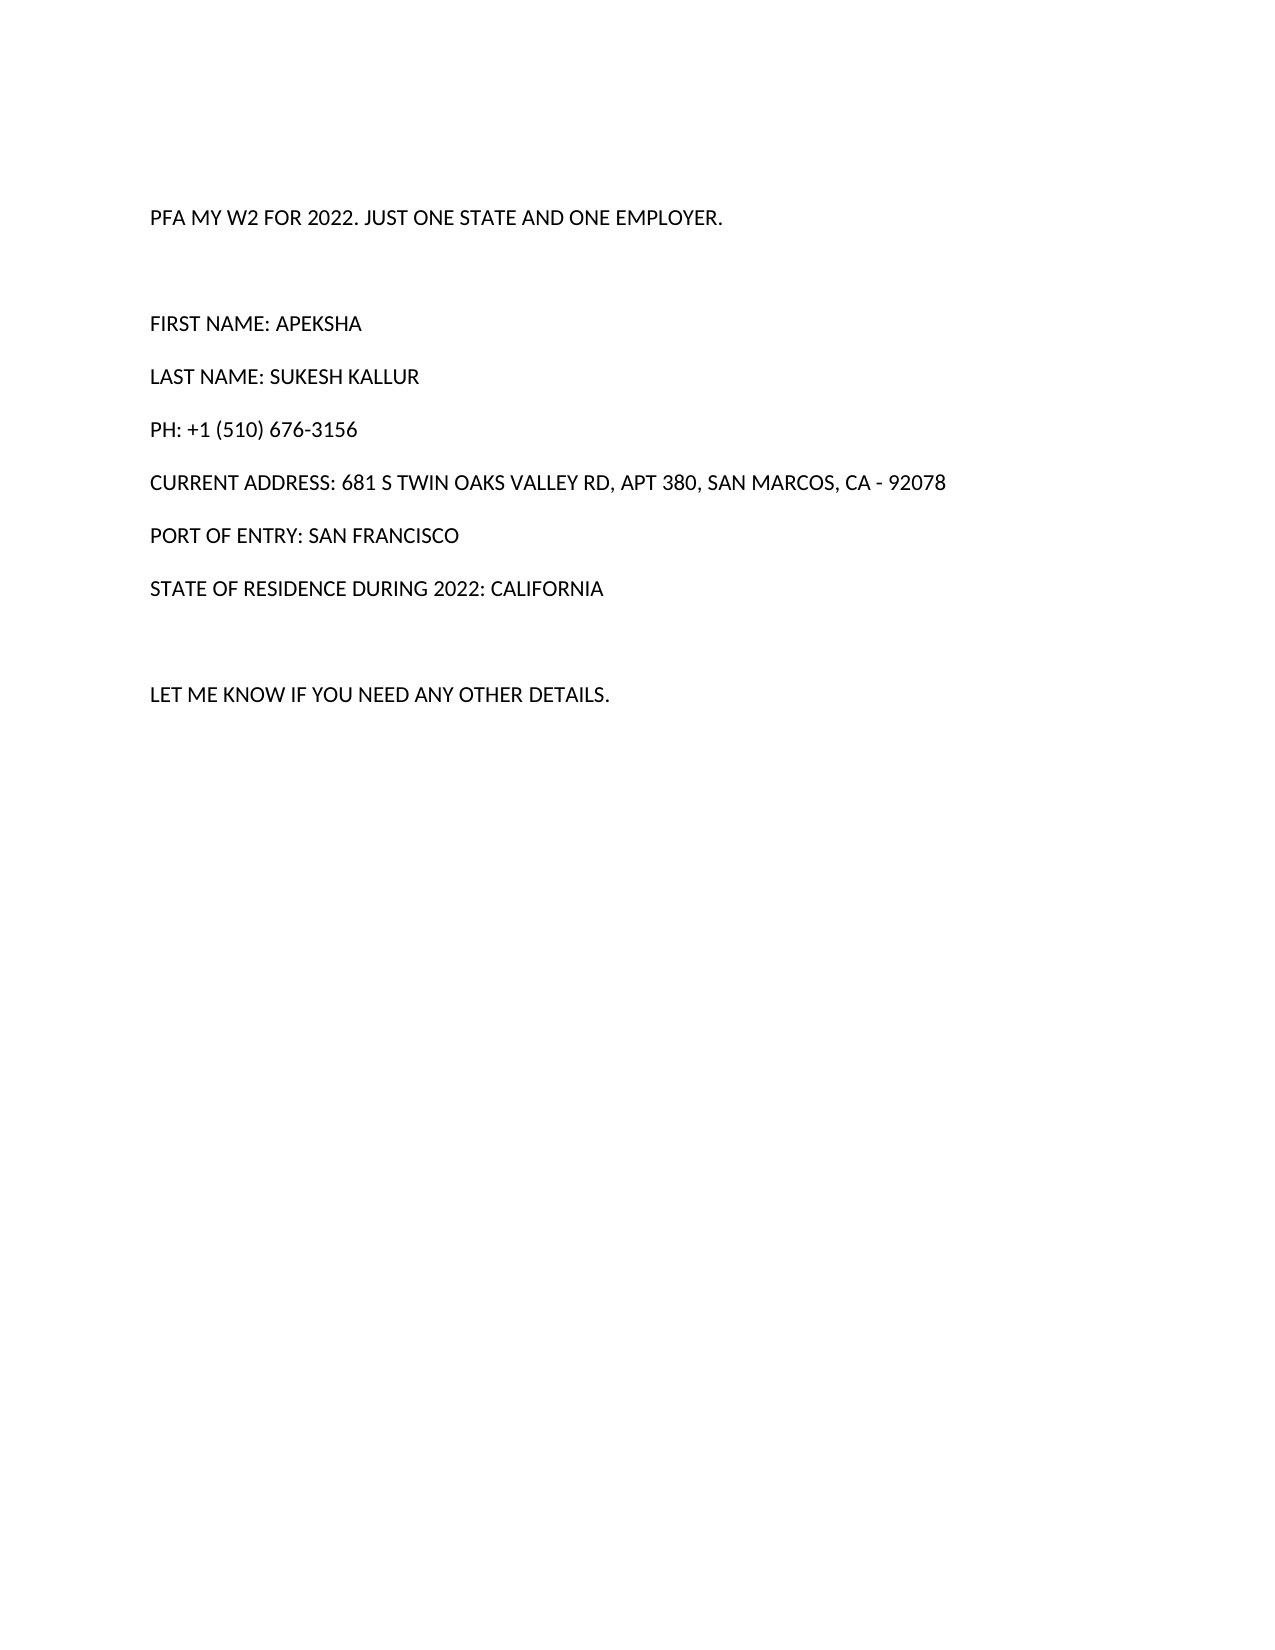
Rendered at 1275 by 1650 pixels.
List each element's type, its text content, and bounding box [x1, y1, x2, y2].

text CURRENT ADDRESS: 681 S TWIN OAKS VALLEY RD, APT 380, SAN MARCOS, CA - 92078 [150, 468, 1125, 496]
text FIRST NAME: APEKSHA [150, 309, 1125, 337]
text LET ME KNOW IF YOU NEED ANY OTHER DETAILS. [150, 680, 1125, 708]
text PORT OF ENTRY: SAN FRANCISCO [150, 521, 1125, 549]
text STATE OF RESIDENCE DURING 2022: CALIFORNIA [150, 574, 1125, 602]
text PH: +1 (510) 676-3156 [150, 415, 1125, 443]
text PFA MY W2 FOR 2022. JUST ONE STATE AND ONE EMPLOYER. [150, 203, 1125, 231]
text LAST NAME: SUKESH KALLUR [150, 362, 1125, 390]
